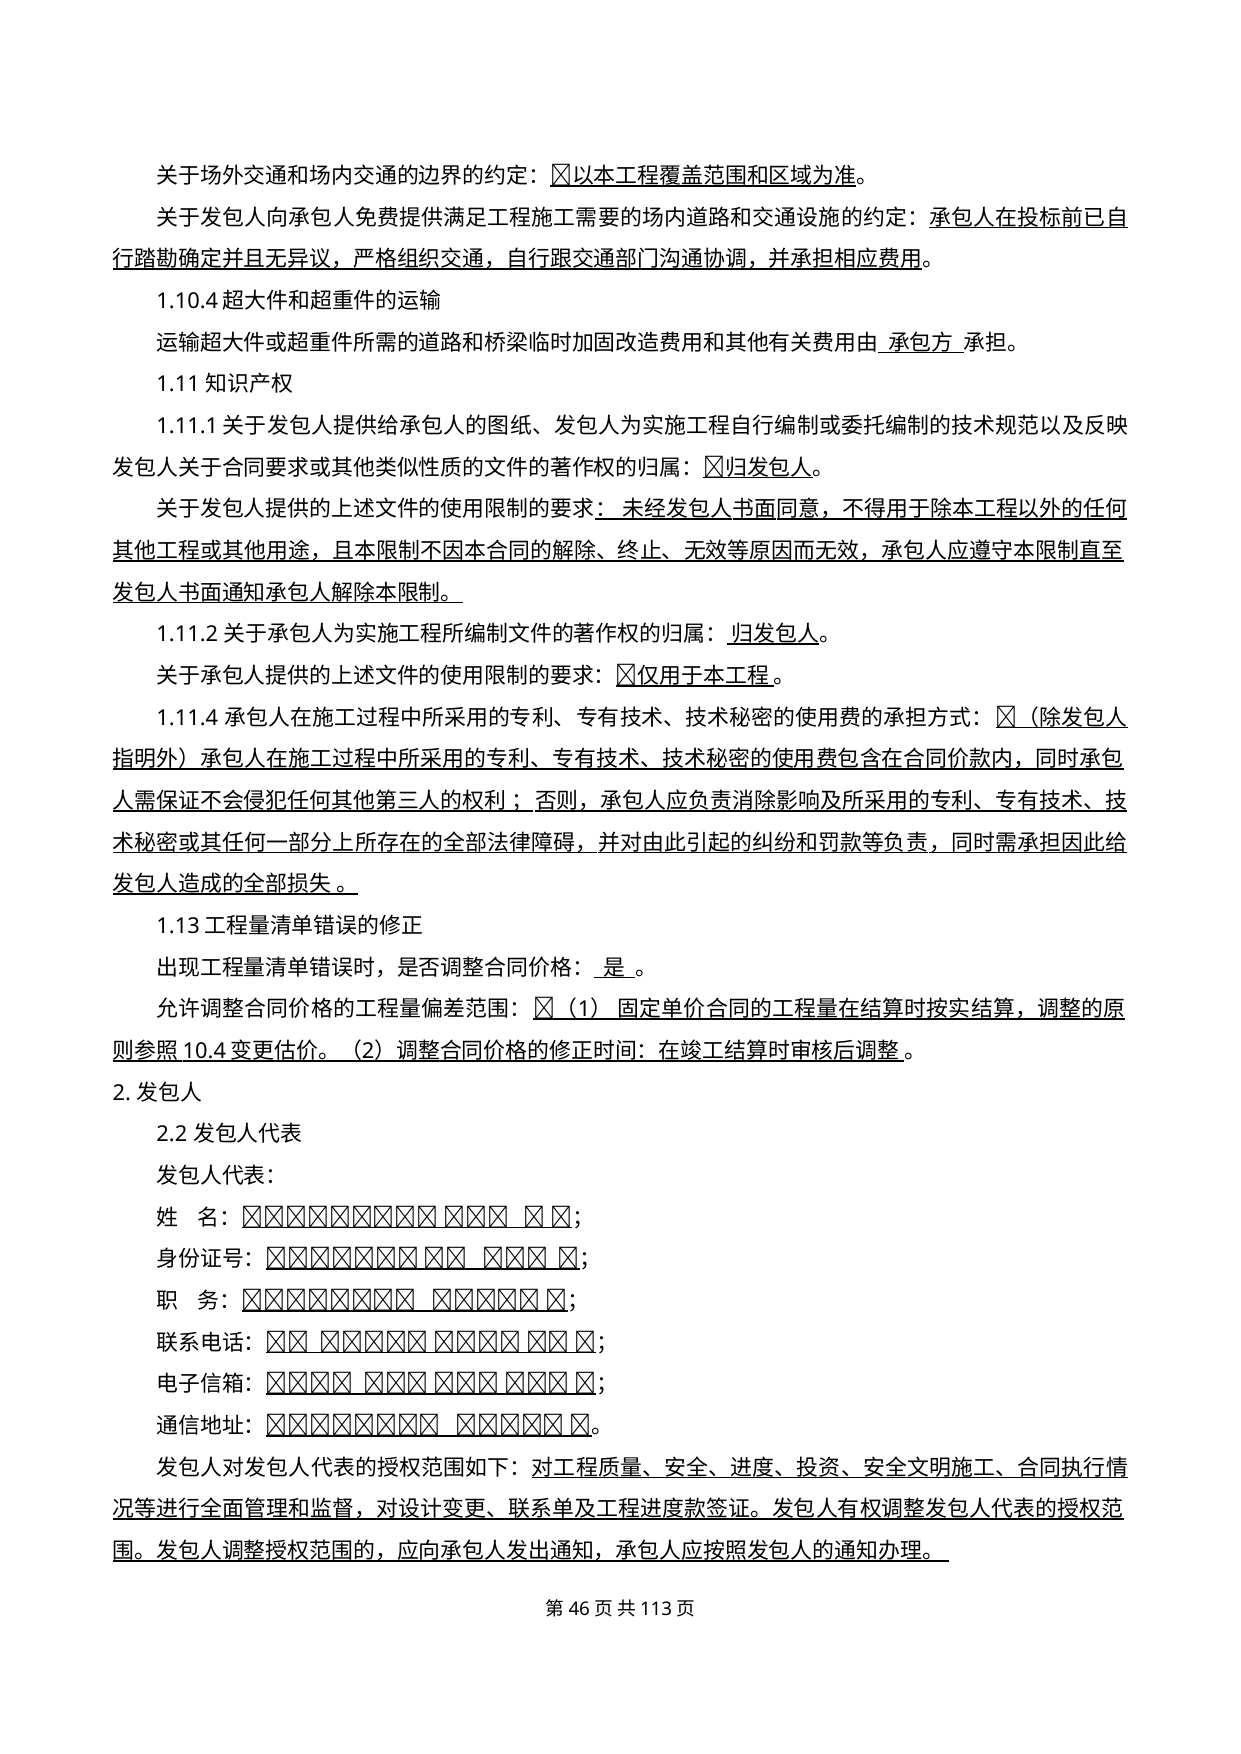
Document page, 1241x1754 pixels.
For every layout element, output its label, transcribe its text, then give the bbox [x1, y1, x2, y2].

text 允许调整合同价格的工程量偏差范围：（1） 固定单价合同的工程量在结算时按实结算，调整的原则参照10.4变更估价。（2）调整合同价格的修正时间：在竣工结算时审核后调整 。 [112, 983, 1128, 1067]
text 身份证号：   ； [112, 1233, 1128, 1275]
text 姓 名：   ； [112, 1192, 1128, 1233]
text 1.11.4 承包人在施工过程中所采用的专利、专有技术、技术秘密的使用费的承担方式：（除发包人指明外）承包人在施工过程中所采用的专利、专有技术、技术秘密的使用费包含在合同价款内，同时承包人需保证不会侵犯任何其他第三人的权利 ；否则，承包人应负责消除影响及所采用的专利、专有技术、技术秘密或其任何一部分上所存在的全部法律障碍，并对由此引起的纠纷和罚款等负责，同时需承担因此给发包人造成的全部损失 。 [112, 692, 1128, 900]
text 2.2 发包人代表 [112, 1108, 1128, 1150]
text 2. 发包人 [112, 1067, 1128, 1108]
text 通信地址：  。 [112, 1400, 1128, 1442]
text 出现工程量清单错误时，是否调整合同价格： 是 。 [112, 942, 1128, 983]
text 1.13工程量清单错误的修正 [112, 900, 1128, 942]
text 1.11 知识产权 [112, 358, 1128, 400]
text 发包人代表： [112, 1150, 1128, 1192]
text 关于承包人提供的上述文件的使用限制的要求：仅用于本工程 。 [112, 650, 1128, 692]
text 联系电话：    ； [112, 1317, 1128, 1358]
text 关于发包人向承包人免费提供满足工程施工需要的场内道路和交通设施的约定：承包人在投标前已自行踏勘确定并且无异议，严格组织交通，自行跟交通部门沟通协调，并承担相应费用。 [112, 192, 1128, 275]
text 职 务：  ； [112, 1275, 1128, 1317]
text 关于发包人提供的上述文件的使用限制的要求： 未经发包人书面同意，不得用于除本工程以外的任何其他工程或其他用途，且本限制不因本合同的解除、终止、无效等原因而无效，承包人应遵守本限制直至发包人书面通知承包人解除本限制。 [112, 483, 1128, 608]
text 1.11.1关于发包人提供给承包人的图纸、发包人为实施工程自行编制或委托编制的技术规范以及反映发包人关于合同要求或其他类似性质的文件的著作权的归属：归发包人。 [112, 400, 1128, 483]
text 1.10.4超大件和超重件的运输 [112, 275, 1128, 317]
text 运输超大件或超重件所需的道路和桥梁临时加固改造费用和其他有关费用由 承包方 承担。 [112, 317, 1128, 358]
text 发包人对发包人代表的授权范围如下：对工程质量、安全、进度、投资、安全文明施工、合同执行情况等进行全面管理和监督，对设计变更、联系单及工程进度款签证。发包人有权调整发包人代表的授权范围。发包人调整授权范围的，应向承包人发出通知，承包人应按照发包人的通知办理。 [112, 1442, 1128, 1567]
text 电子信箱：    ； [112, 1358, 1128, 1400]
text 1.11.2 关于承包人为实施工程所编制文件的著作权的归属： 归发包人。 [112, 608, 1128, 650]
text 关于场外交通和场内交通的边界的约定：以本工程覆盖范围和区域为准。 [112, 150, 1128, 192]
